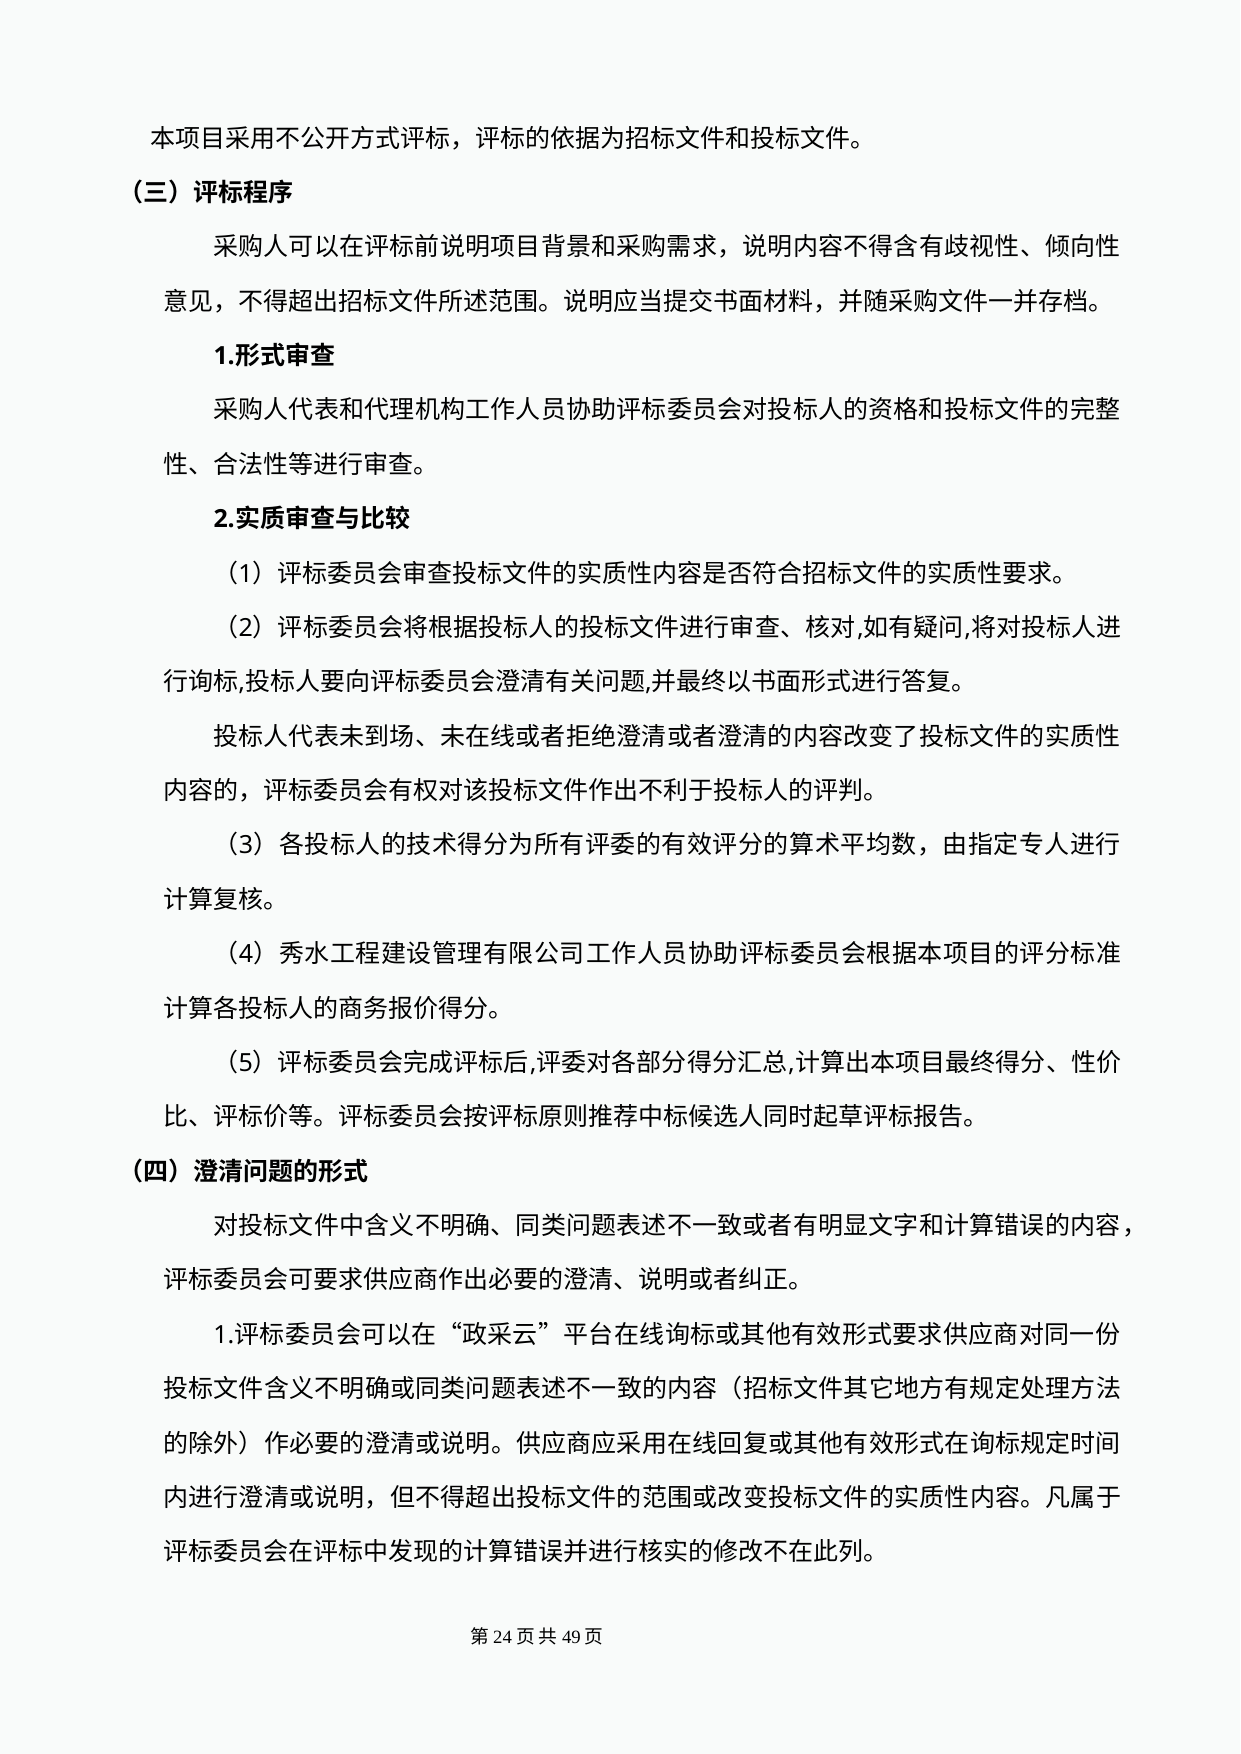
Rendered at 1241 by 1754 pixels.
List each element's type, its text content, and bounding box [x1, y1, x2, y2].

text 采购人代表和代理机构工作人员协助评标委员会对投标人的资格和投标文件的完整性、合法性等进行审查。 [163, 390, 1122, 481]
text 本项目采用不公开方式评标，评标的依据为招标文件和投标文件。 [118, 118, 1122, 154]
text （三）评标程序 [118, 172, 1122, 209]
text （4）秀水工程建设管理有限公司工作人员协助评标委员会根据本项目的评分标准计算各投标人的商务报价得分。 [163, 934, 1122, 1024]
text 2.实质审查与比较 [163, 499, 1122, 535]
text 采购人可以在评标前说明项目背景和采购需求，说明内容不得含有歧视性、倾向性意见，不得超出招标文件所述范围。说明应当提交书面材料，并随采购文件一并存档。 [163, 227, 1122, 317]
text 1.评标委员会可以在“政采云”平台在线询标或其他有效形式要求供应商对同一份投标文件含义不明确或同类问题表述不一致的内容（招标文件其它地方有规定处理方法的除外）作必要的澄清或说明。供应商应采用在线回复或其他有效形式在询标规定时间内进行澄清或说明，但不得超出投标文件的范围或改变投标文件的实质性内容。凡属于评标委员会在评标中发现的计算错误并进行核实的修改不在此列。 [163, 1314, 1122, 1568]
text （四）澄清问题的形式 [118, 1151, 1122, 1187]
text （2）评标委员会将根据投标人的投标文件进行审查、核对,如有疑问,将对投标人进行询标,投标人要向评标委员会澄清有关问题,并最终以书面形式进行答复。 [163, 607, 1122, 698]
text （3）各投标人的技术得分为所有评委的有效评分的算术平均数，由指定专人进行计算复核。 [163, 825, 1122, 916]
text （5）评标委员会完成评标后,评委对各部分得分汇总,计算出本项目最终得分、性价比、评标价等。评标委员会按评标原则推荐中标候选人同时起草评标报告。 [163, 1042, 1122, 1133]
text 投标人代表未到场、未在线或者拒绝澄清或者澄清的内容改变了投标文件的实质性内容的，评标委员会有权对该投标文件作出不利于投标人的评判。 [163, 716, 1122, 807]
text （1）评标委员会审查投标文件的实质性内容是否符合招标文件的实质性要求。 [163, 553, 1122, 589]
text 对投标文件中含义不明确、同类问题表述不一致或者有明显文字和计算错误的内容，评标委员会可要求供应商作出必要的澄清、说明或者纠正。 [163, 1206, 1122, 1296]
text 1.形式审查 [163, 336, 1122, 372]
